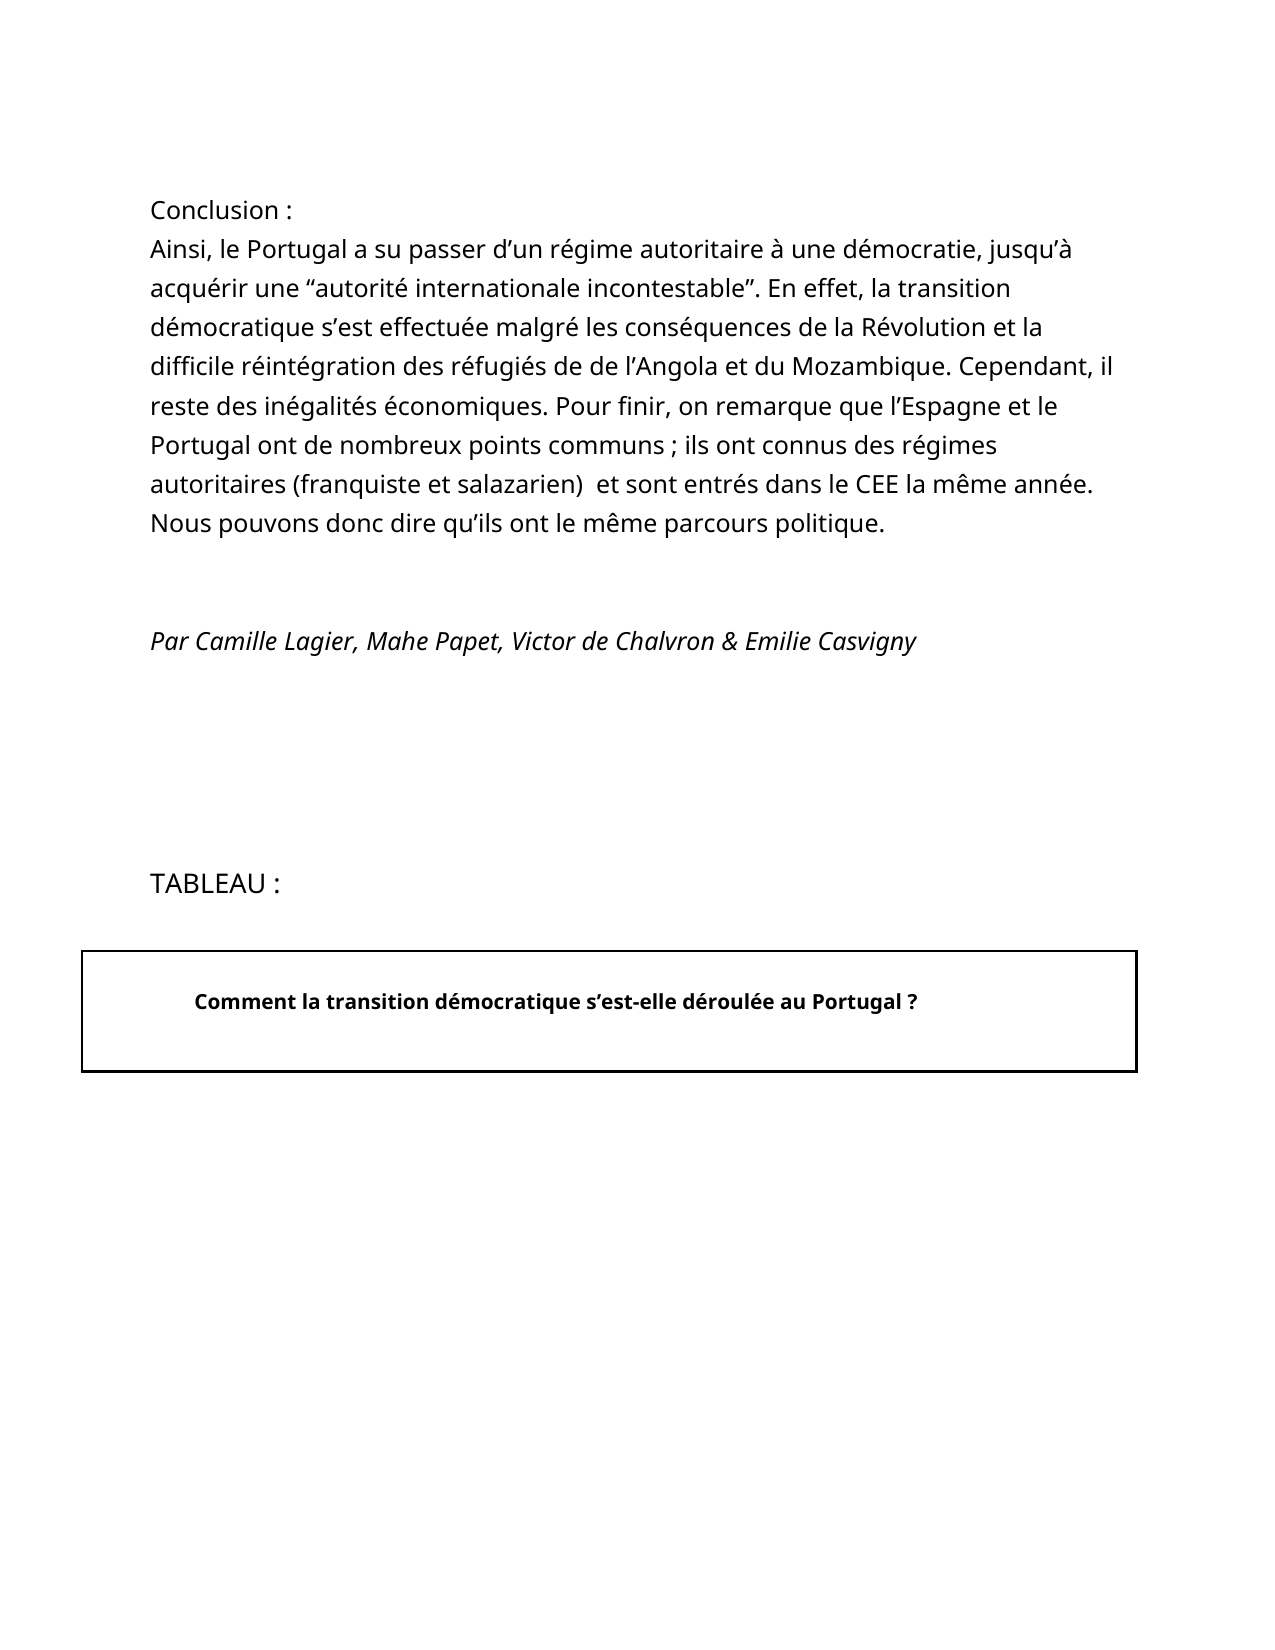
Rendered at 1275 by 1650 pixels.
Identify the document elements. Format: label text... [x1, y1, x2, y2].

text Par Camille Lagier, Mahe Papet, Victor de Chalvron & Emilie Casvigny [150, 623, 1125, 657]
text Conclusion : [150, 192, 1125, 226]
table_header Comment la transition démocratique s’est-elle déroulée au Portugal ? [83, 952, 1135, 1070]
text Ainsi, le Portugal a su passer d’un régime autoritaire à une démocratie, jusqu’à acquérir une “autorité internationale incontestable”. En effet, la transition démocratique s’est effectuée malgré les conséquences de la Révolution et la difficile réintégration des réfugiés de de l’Angola et du Mozambique. Cependant, il reste des inégalités économiques. Pour finir, on remarque que l’Espagne et le Portugal ont de nombreux points communs ; ils ont connus des régimes autoritaires (franquiste et salazarien) et sont entrés dans le CEE la même année. Nous pouvons donc dire qu’ils ont le même parcours politique. [150, 232, 1125, 540]
text TABLEAU : [150, 865, 1125, 902]
